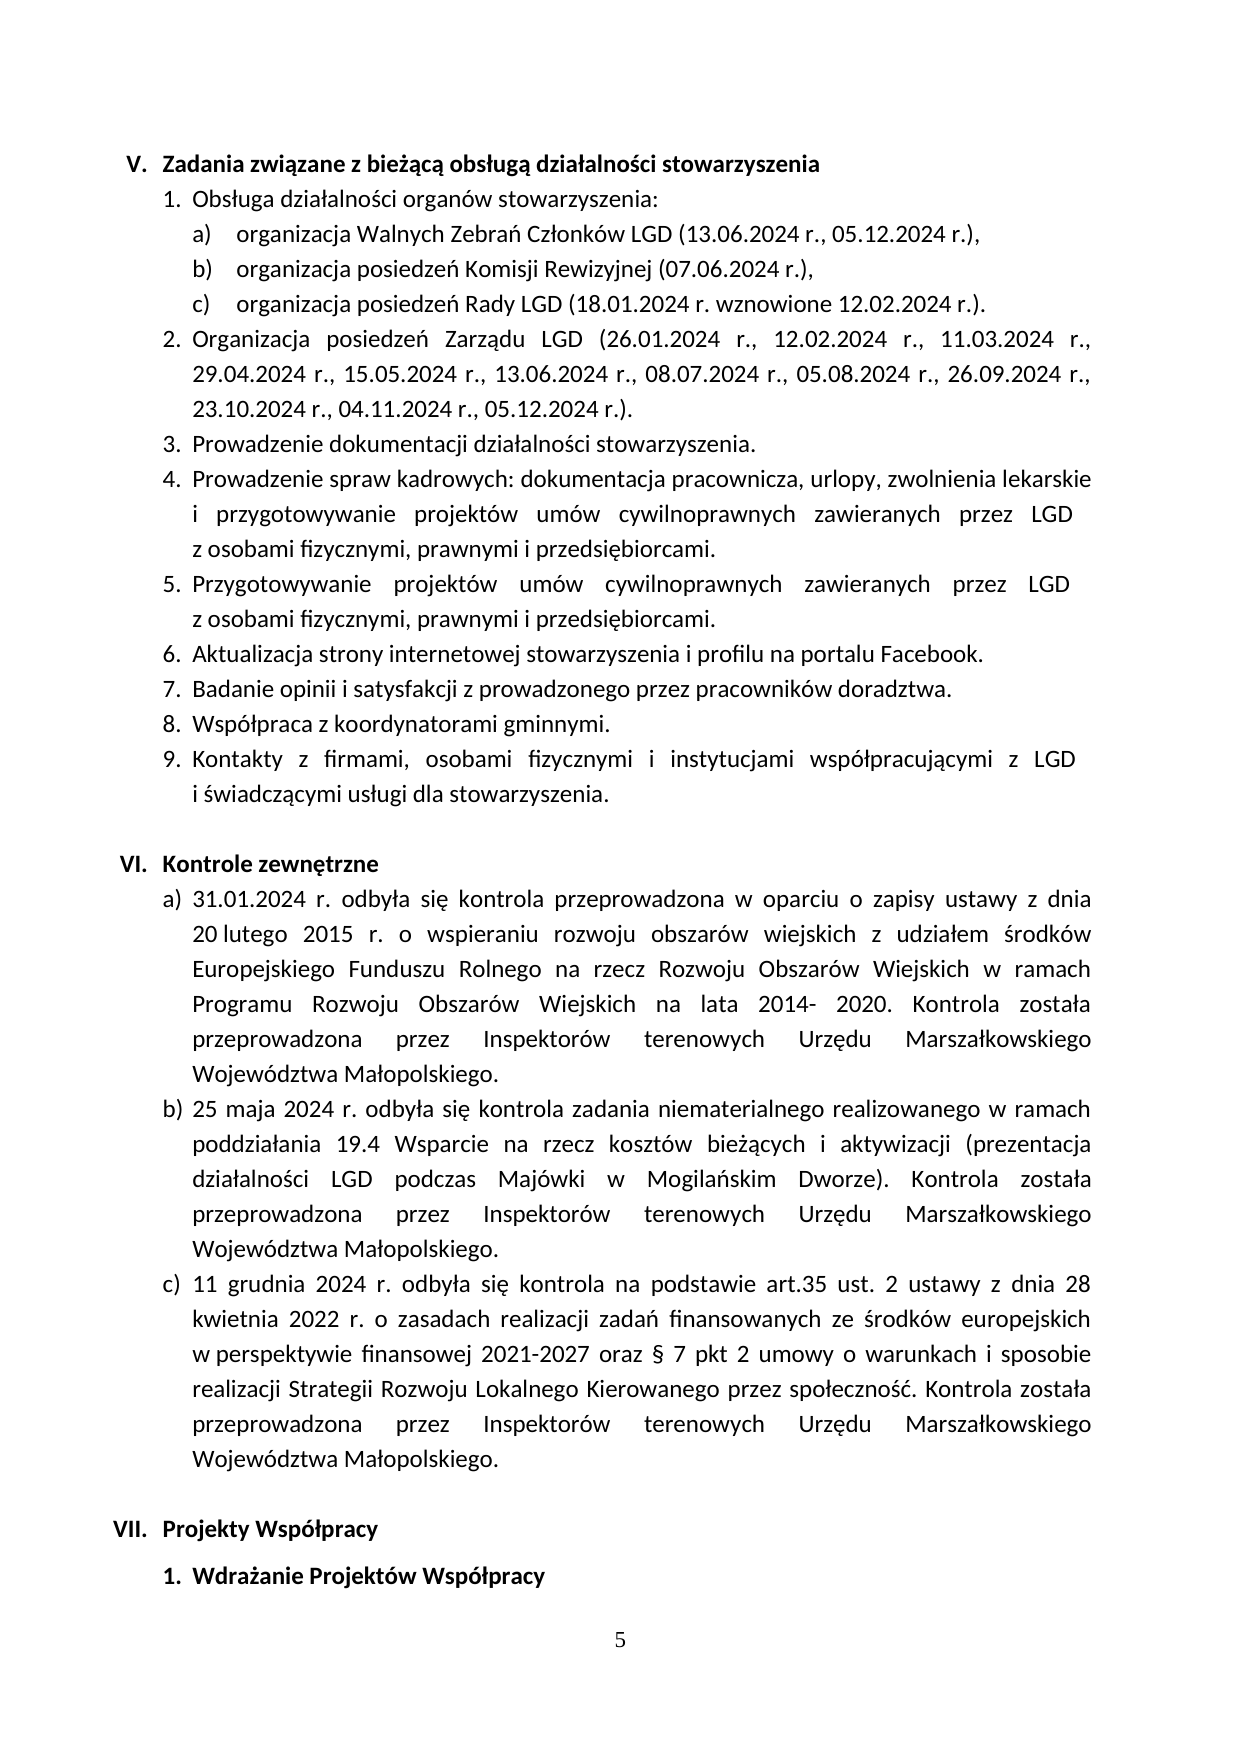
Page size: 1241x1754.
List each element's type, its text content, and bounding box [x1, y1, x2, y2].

list 25 maja 2024 r. odbyła się kontrola zadania niematerialnego realizowanego w ramach poddziałania 19.4 Wsparcie na rzecz kosztów bieżących i aktywizacji (prezentacja działalności LGD podczas Majówki w Mogilańskim Dworze). Kontrola została przeprowadzona przez Inspektorów terenowych Urzędu Marszałkowskiego Województwa Małopolskiego. [162, 1093, 1093, 1263]
list Badanie opinii i satysfakcji z prowadzonego przez pracowników doradztwa. [162, 673, 1093, 703]
list Zadania związane z bieżącą obsługą działalności stowarzyszenia [148, 148, 1093, 178]
list organizacja posiedzeń Komisji Rewizyjnej (07.06.2024 r.), [192, 253, 1093, 283]
list organizacja posiedzeń Rady LGD (18.01.2024 r. wznowione 12.02.2024 r.). [192, 288, 1093, 318]
list Projekty Współpracy [148, 1513, 1093, 1543]
list Prowadzenie spraw kadrowych: dokumentacja pracownicza, urlopy, zwolnienia lekarskie i przygotowywanie projektów umów cywilnoprawnych zawieranych przez LGD z osobami fizycznymi, prawnymi i przedsiębiorcami. [162, 463, 1093, 563]
list Obsługa działalności organów stowarzyszenia: [162, 183, 1093, 213]
list Współpraca z koordynatorami gminnymi. [162, 708, 1093, 738]
list Aktualizacja strony internetowej stowarzyszenia i profilu na portalu Facebook. [162, 638, 1093, 668]
list organizacja Walnych Zebrań Członków LGD (13.06.2024 r., 05.12.2024 r.), [192, 218, 1093, 248]
list Organizacja posiedzeń Zarządu LGD (26.01.2024 r., 12.02.2024 r., 11.03.2024 r., 29.04.2024 r., 15.05.2024 r., 13.06.2024 r., 08.07.2024 r., 05.08.2024 r., 26.09.2024 r., 23.10.2024 r., 04.11.2024 r., 05.12.2024 r.). [162, 323, 1093, 423]
list Przygotowywanie projektów umów cywilnoprawnych zawieranych przez LGD z osobami fizycznymi, prawnymi i przedsiębiorcami. [162, 568, 1093, 633]
list Kontakty z firmami, osobami fizycznymi i instytucjami współpracującymi z LGD i świadczącymi usługi dla stowarzyszenia. [162, 743, 1093, 808]
list Prowadzenie dokumentacji działalności stowarzyszenia. [162, 428, 1093, 458]
list 11 grudnia 2024 r. odbyła się kontrola na podstawie art.35 ust. 2 ustawy z dnia 28 kwietnia 2022 r. o zasadach realizacji zadań finansowanych ze środków europejskich w perspektywie finansowej 2021-2027 oraz § 7 pkt 2 umowy o warunkach i sposobie realizacji Strategii Rozwoju Lokalnego Kierowanego przez społeczność. Kontrola została przeprowadzona przez Inspektorów terenowych Urzędu Marszałkowskiego Województwa Małopolskiego. [162, 1268, 1093, 1473]
list 31.01.2024 r. odbyła się kontrola przeprowadzona w oparciu o zapisy ustawy z dnia 20 lutego 2015 r. o wspieraniu rozwoju obszarów wiejskich z udziałem środków Europejskiego Funduszu Rolnego na rzecz Rozwoju Obszarów Wiejskich w ramach Programu Rozwoju Obszarów Wiejskich na lata 2014- 2020. Kontrola została przeprowadzona przez Inspektorów terenowych Urzędu Marszałkowskiego Województwa Małopolskiego. [162, 883, 1093, 1088]
list Kontrole zewnętrzne [148, 848, 1093, 878]
list Wdrażanie Projektów Współpracy [162, 1560, 1093, 1591]
